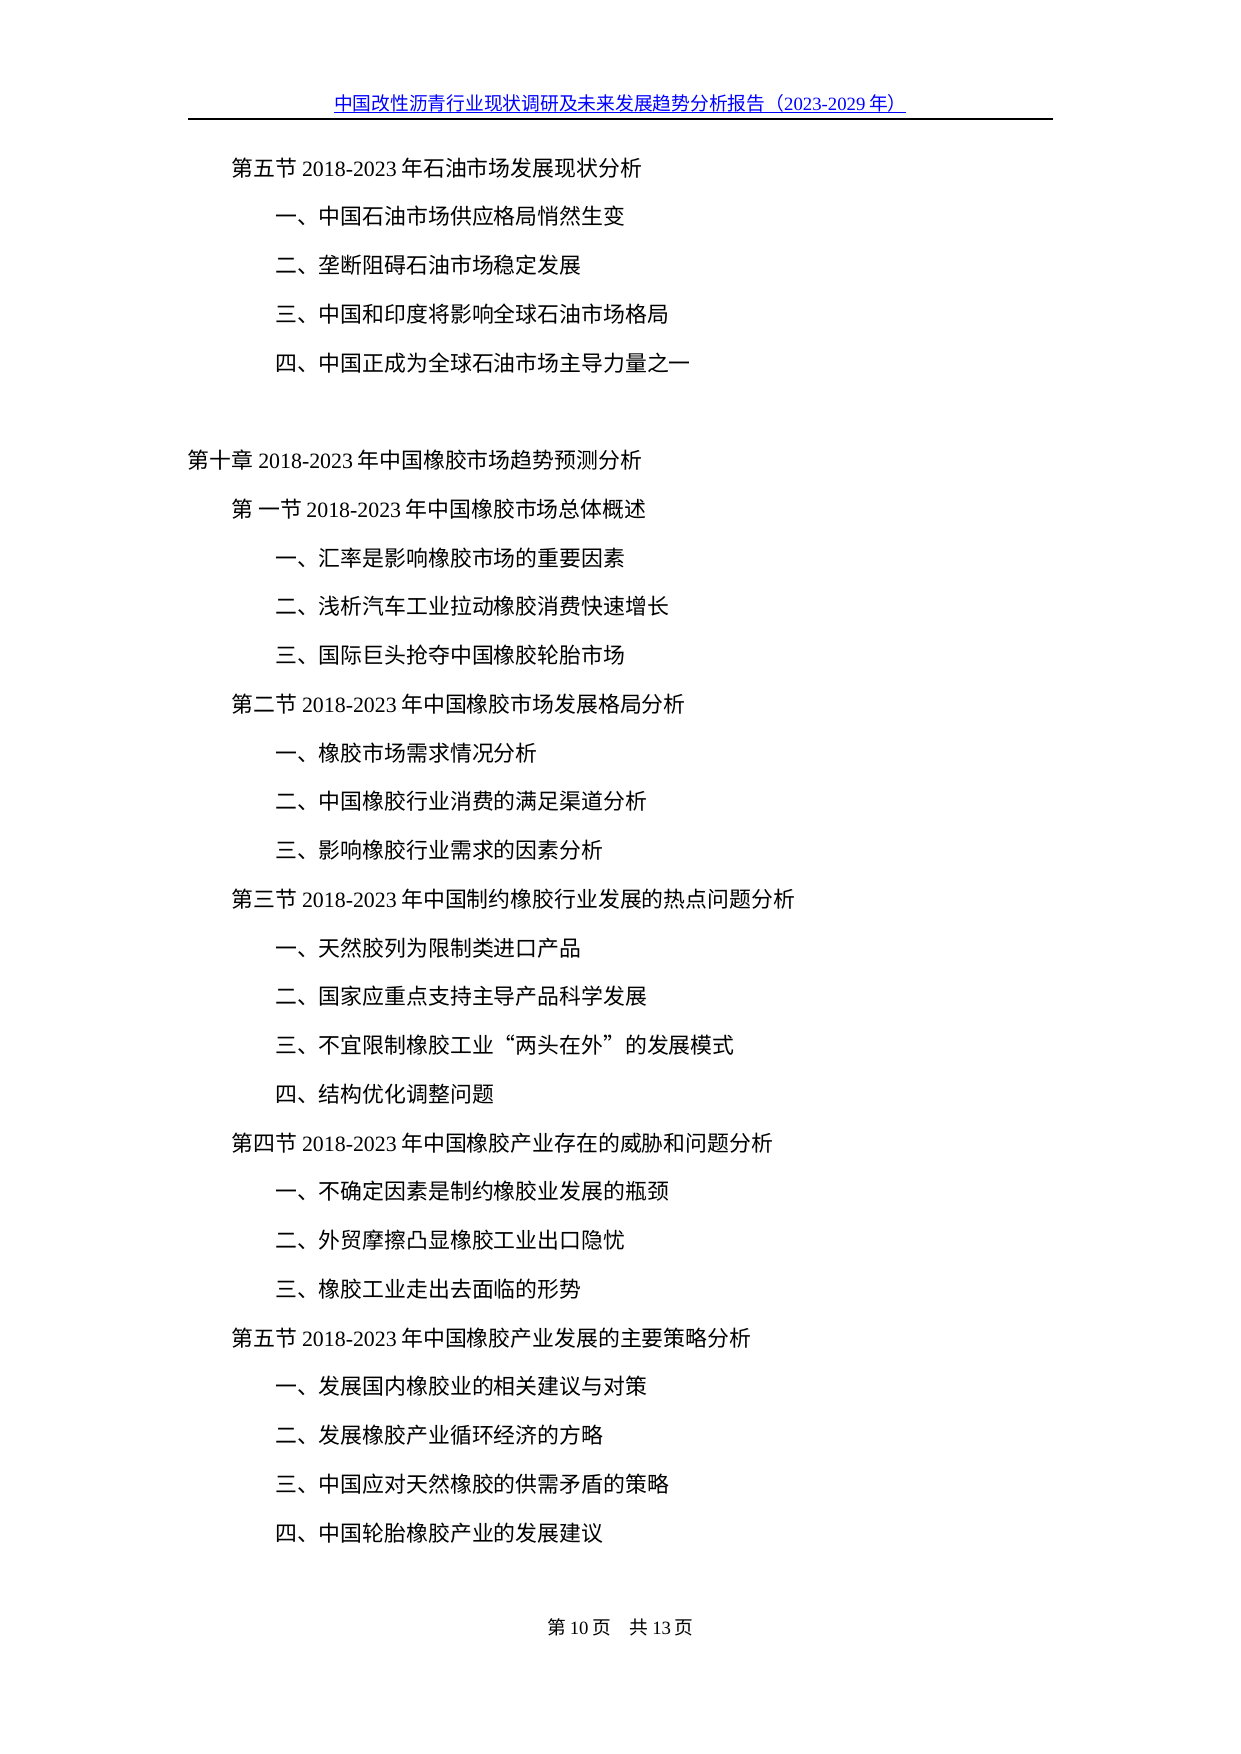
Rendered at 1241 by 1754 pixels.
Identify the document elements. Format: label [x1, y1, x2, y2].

text [187, 150, 1053, 1548]
